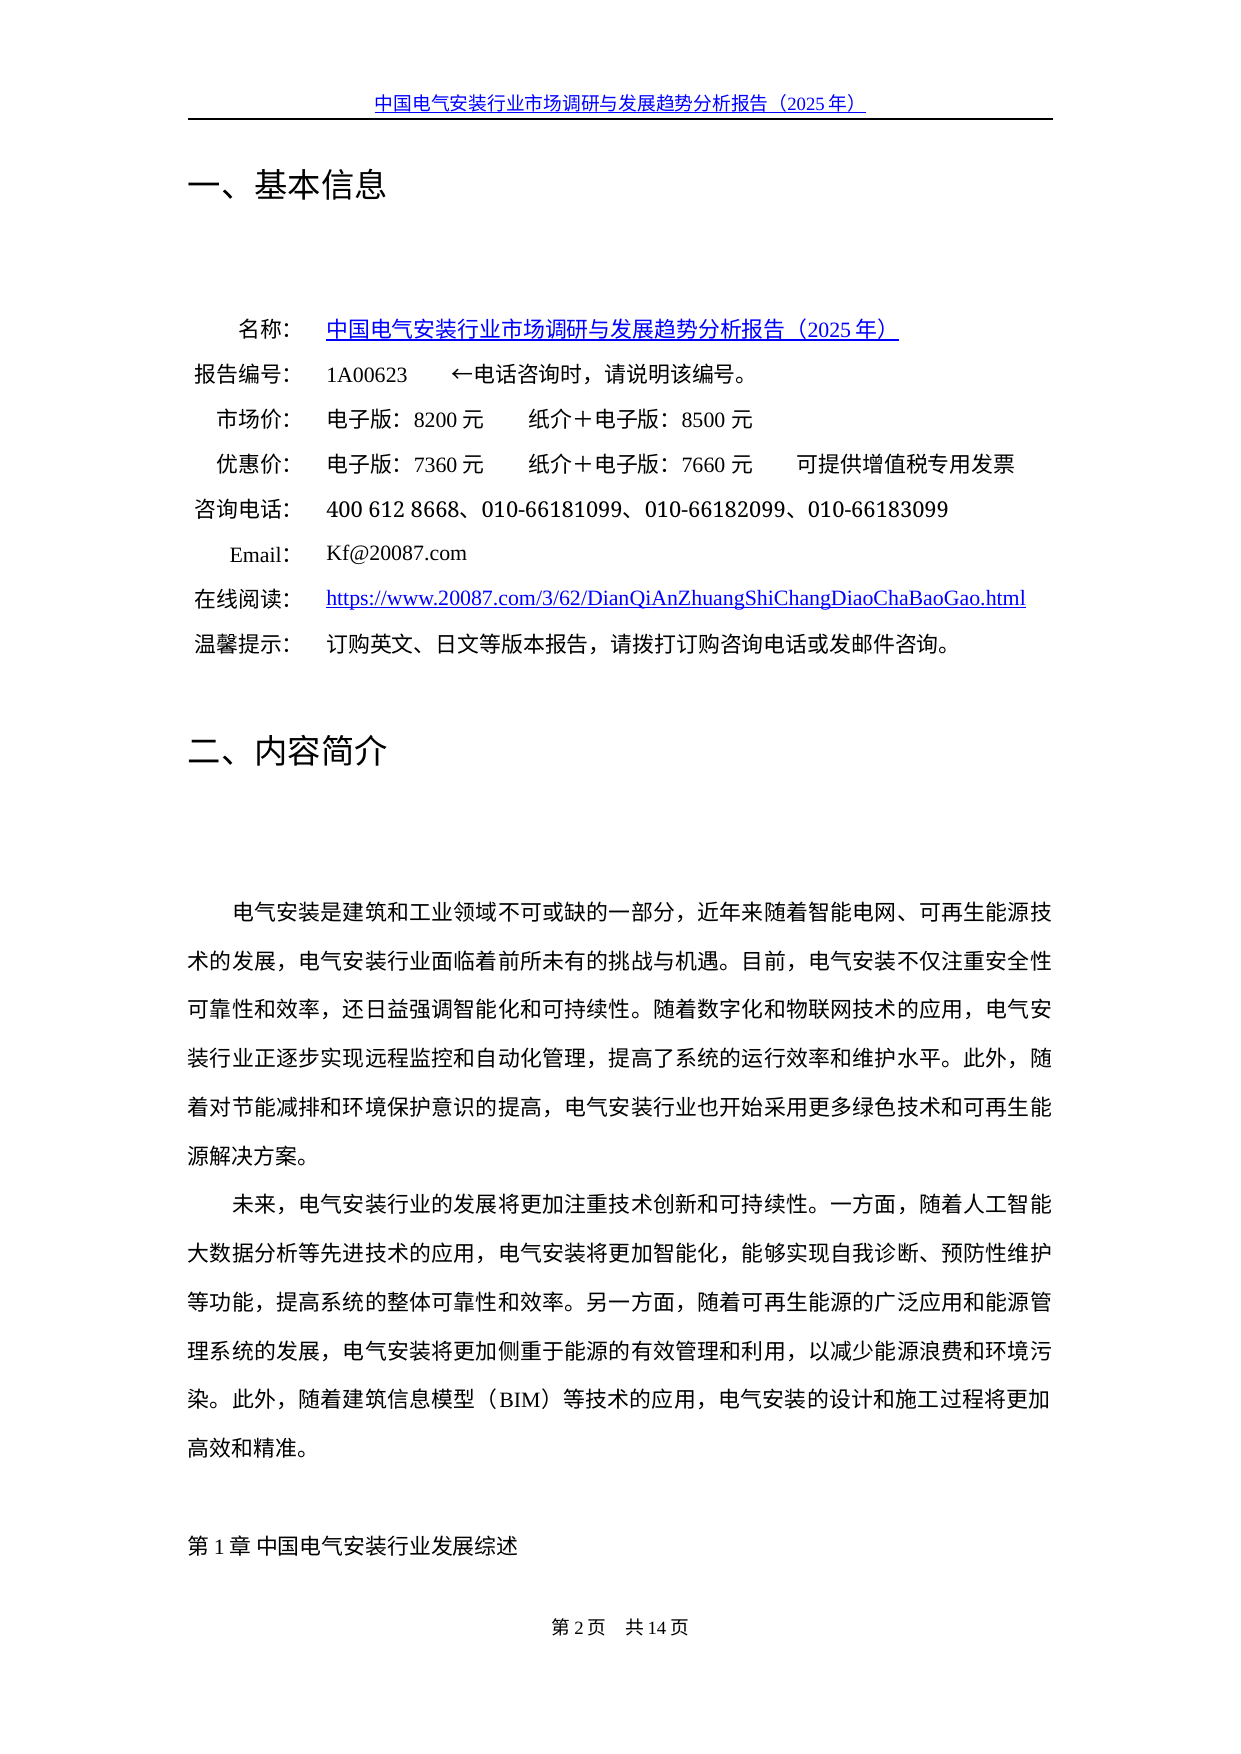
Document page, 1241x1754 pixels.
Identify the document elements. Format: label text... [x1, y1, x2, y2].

table_cell 温馨提示： [167, 627, 315, 672]
table_cell 电子版：8200 元 纸介＋电子版：8500 元 [315, 402, 1073, 447]
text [187, 894, 1053, 1561]
table_cell [315, 582, 1073, 627]
table_cell 咨询电话： [167, 492, 315, 537]
table_cell 1A00623 ←电话咨询时，请说明该编号。 [315, 357, 1073, 402]
table_header 中国电气安装行业市场调研与发展趋势分析报告（2025年） [315, 312, 1073, 357]
table_cell Email： [167, 537, 315, 582]
table_header 名称： [167, 312, 315, 357]
table_cell 在线阅读： [167, 582, 315, 627]
table_cell 电子版：7360 元 纸介＋电子版：7660 元 可提供增值税专用发票 [315, 447, 1073, 492]
table_cell 市场价： [167, 402, 315, 447]
table_cell 订购英文、日文等版本报告，请拨打订购咨询电话或发邮件咨询。 [315, 627, 1073, 672]
title 二、内容简介 [187, 717, 1053, 782]
table_cell 优惠价： [167, 447, 315, 492]
title 一、基本信息 [187, 150, 1053, 215]
table_cell Kf@20087.com [315, 537, 1073, 582]
table_cell 报告编号： [167, 357, 315, 402]
table_cell 400 612 8668、010-66181099、010-66182099、010-66183099 [315, 492, 1073, 537]
